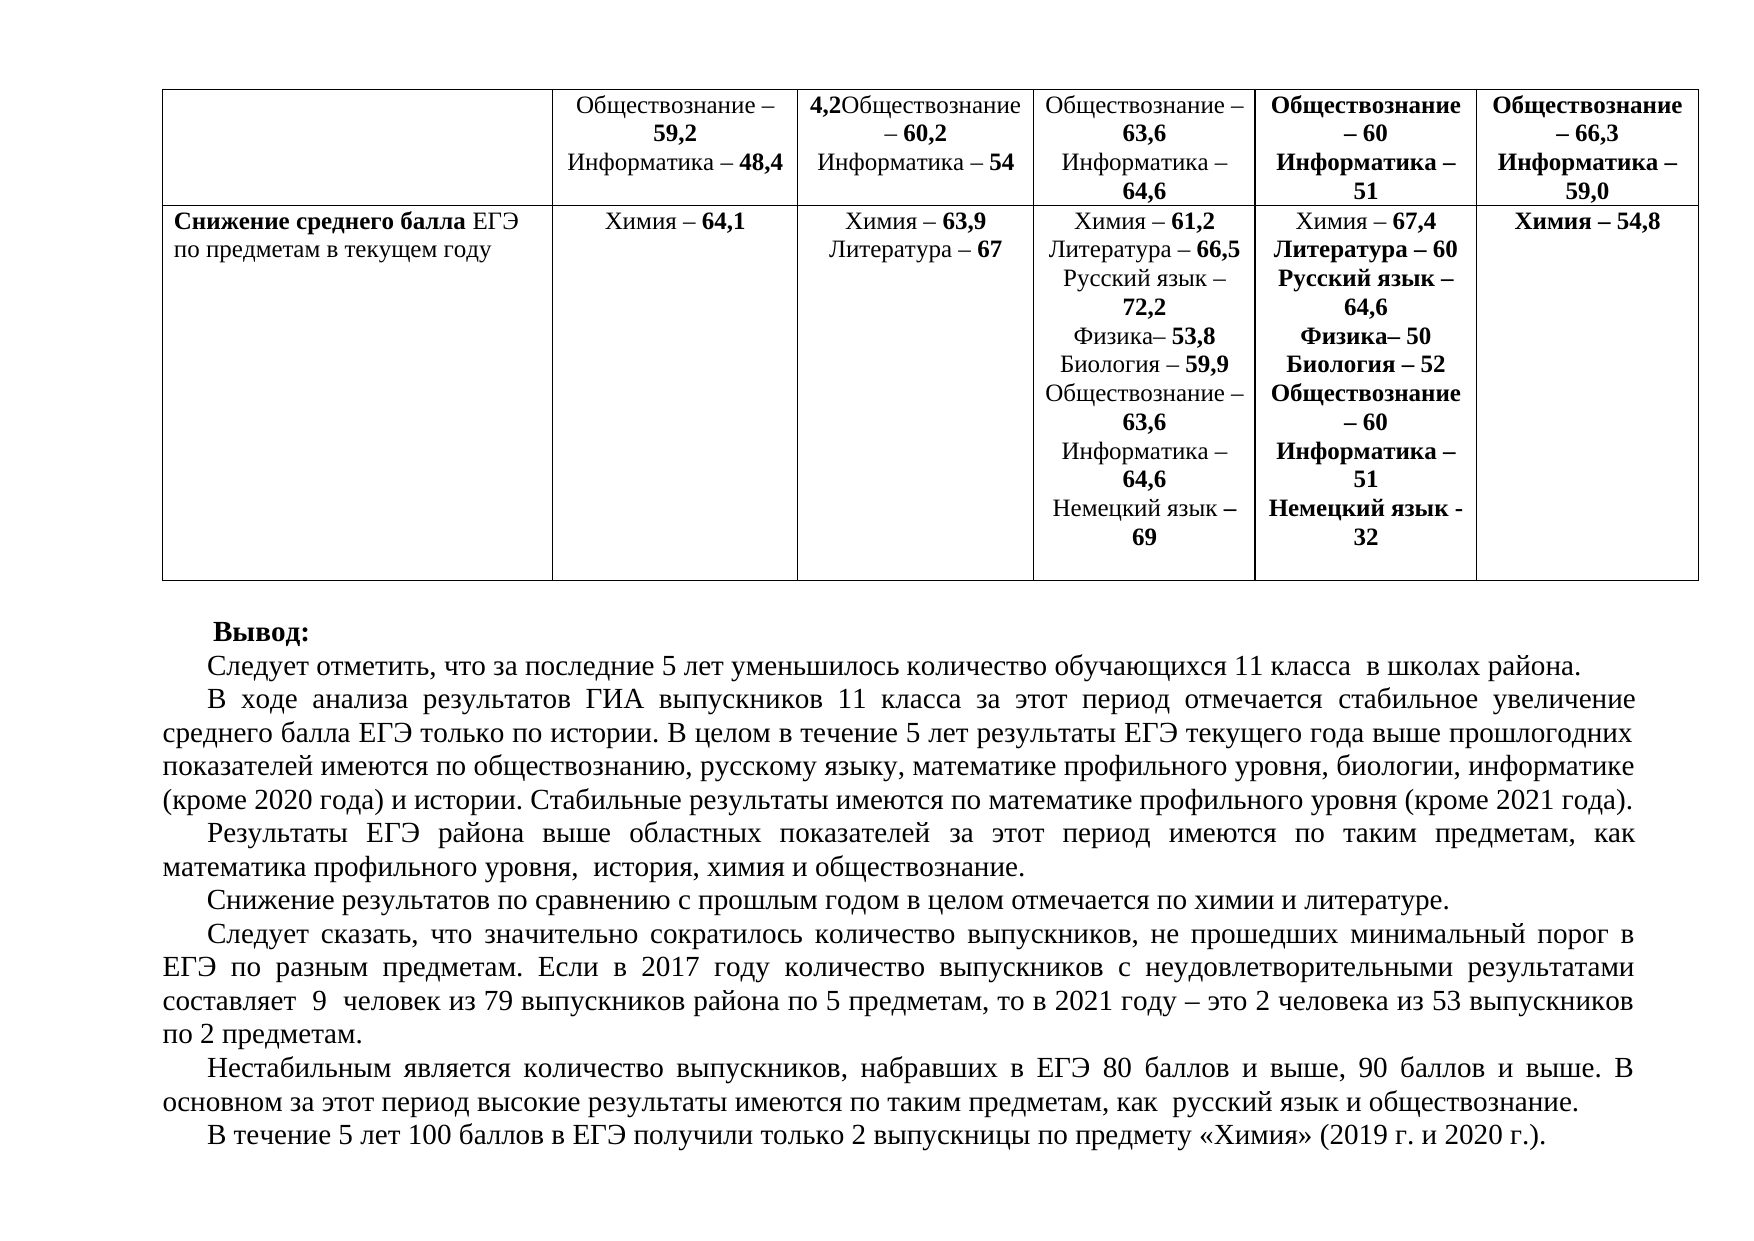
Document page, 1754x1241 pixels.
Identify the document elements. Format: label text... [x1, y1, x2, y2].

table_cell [1034, 90, 1254, 205]
text Следует сказать, что значительно сократилось количество выпускников, не прошедших минимальный порог в ЕГЭ по разным предметам. Если в 2017 году количество выпускников с неудовлетворительными результатами составляет 9 человек из 79 выпускников района по 5 предметам, то в 2021 году – это 2 человека из 53 выпускников по 2 предметам. [162, 916, 1636, 1050]
text Результаты ЕГЭ района выше областных показателей за этот период имеются по таким предметам, как математика профильного уровня, история, химия и обществознание. [162, 815, 1636, 882]
text Нестабильным является количество выпускников, набравших в ЕГЭ 80 баллов и выше, 90 баллов и выше. В основном за этот период высокие результаты имеются по таким предметам, как русский язык и обществознание. [162, 1050, 1636, 1117]
text Следует отметить, что за последние 5 лет уменьшилось количество обучающихся 11 класса в школах района. [162, 648, 1636, 681]
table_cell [1256, 90, 1476, 205]
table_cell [798, 90, 1033, 205]
table_cell Химия – 54,8 [1477, 206, 1698, 579]
table_cell Снижение среднего балла ЕГЭ по предметам в текущем году [163, 206, 552, 579]
text Снижение результатов по сравнению с прошлым годом в целом отмечается по химии и литературе. [162, 882, 1636, 916]
text В течение 5 лет 100 баллов в ЕГЭ получили только 2 выпускницы по предмету «Химия» (2019 г. и 2020 г.). [162, 1117, 1636, 1151]
text Вывод: [118, 614, 1636, 648]
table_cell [553, 90, 797, 205]
table_cell Химия – 64,1 [553, 206, 797, 579]
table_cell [1477, 90, 1698, 205]
table_cell Химия – 63,9 Литература – 67 [798, 206, 1033, 579]
table_cell Химия – 67,4 Литература – 60 Русский язык – 64,6 Физика– 50 Биология – 52 Обществознание – 60 Информатика – 51 Немецкий язык - 32 [1256, 206, 1476, 579]
text В ходе анализа результатов ГИА выпускников 11 класса за этот период отмечается стабильное увеличение среднего балла ЕГЭ только по истории. В целом в течение 5 лет результаты ЕГЭ текущего года выше прошлогодних показателей имеются по обществознанию, русскому языку, математике профильного уровня, биологии, информатике (кроме 2020 года) и истории. Стабильные результаты имеются по математике профильного уровня (кроме 2021 года). [162, 681, 1636, 815]
table_cell Химия – 61,2 Литература – 66,5 Русский язык – 72,2 Физика– 53,8 Биология – 59,9 Обществознание – 63,6 Информатика – 64,6 Немецкий язык – 69 [1034, 206, 1254, 579]
